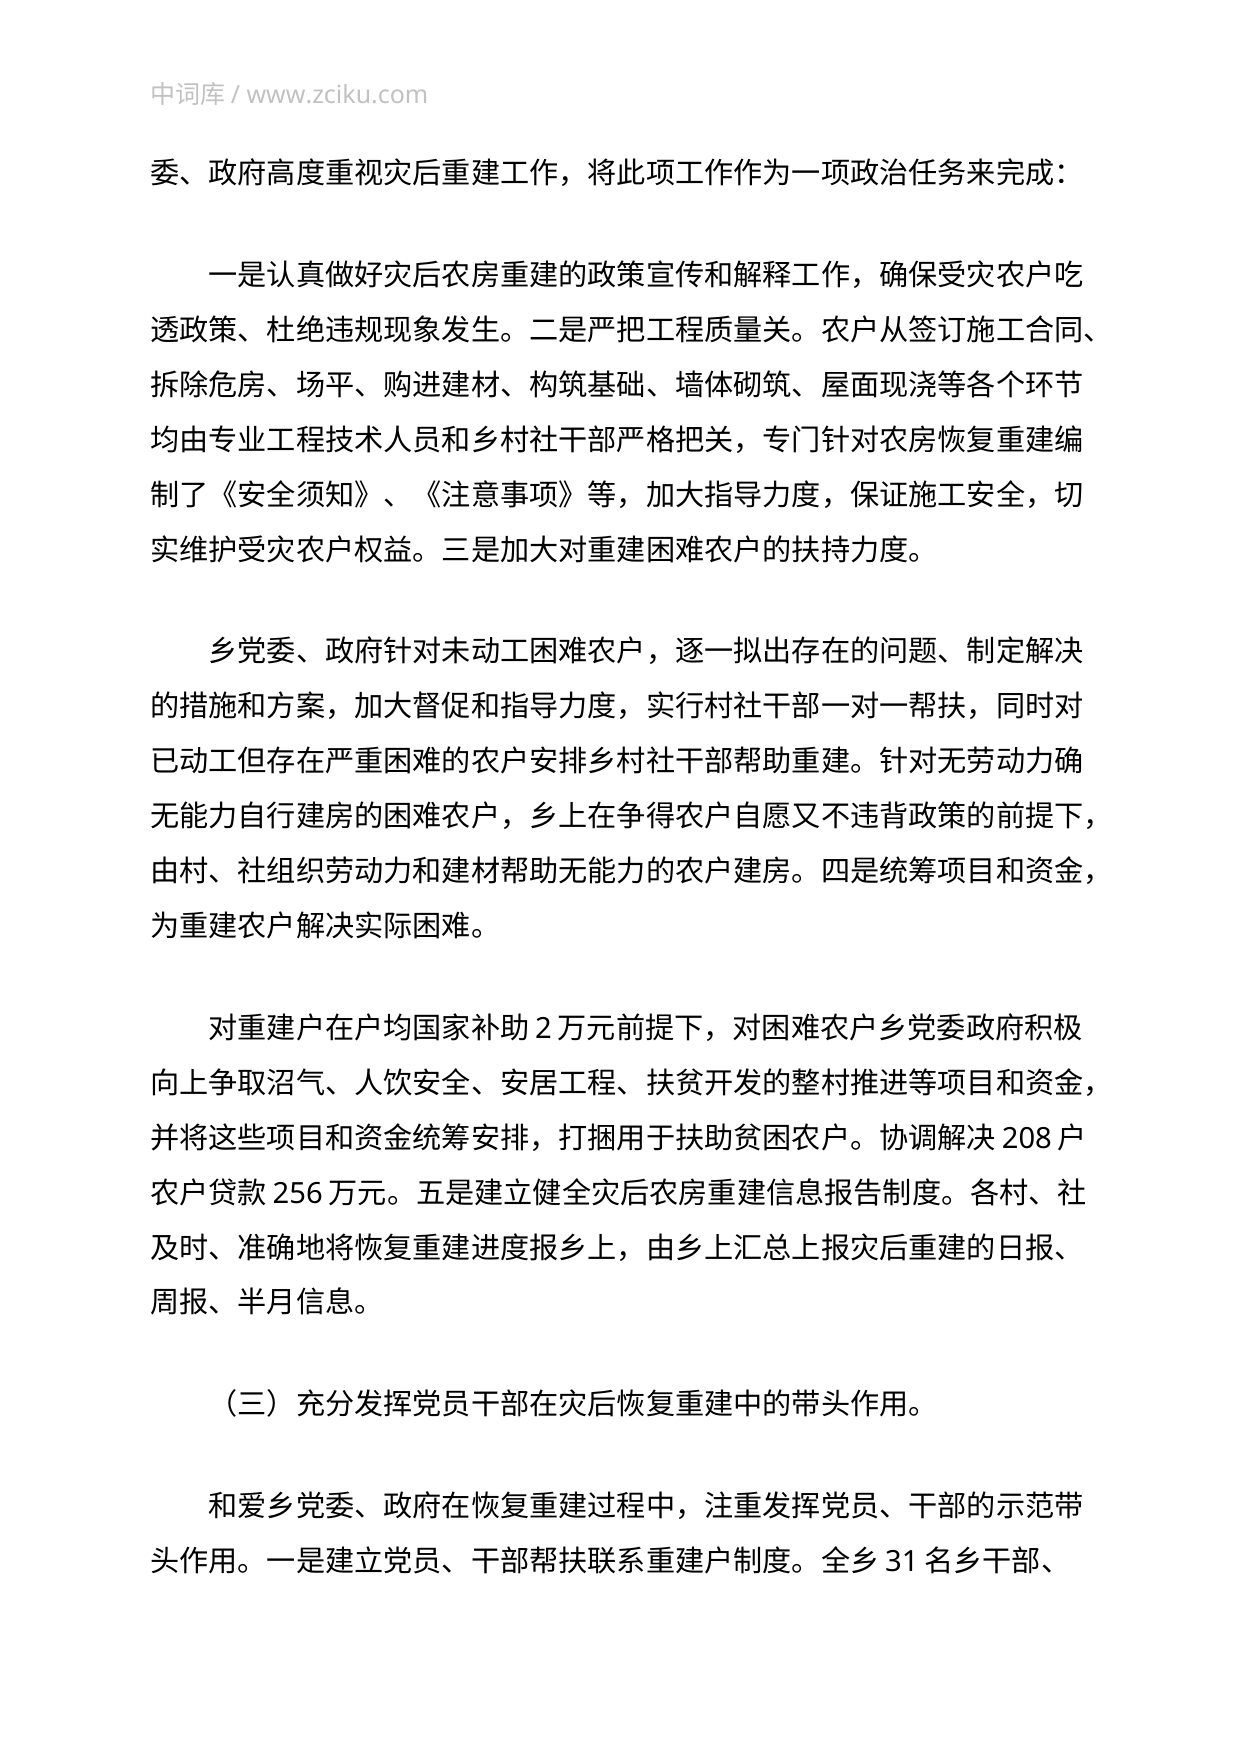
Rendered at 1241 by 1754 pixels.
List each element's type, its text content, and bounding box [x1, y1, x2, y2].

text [150, 150, 1090, 192]
text 对重建户在户均国家补助2万元前提下，对困难农户乡党委政府积极向上争取沼气、人饮安全、安居工程、扶贫开发的整村推进等项目和资金，并将这些项目和资金统筹安排，打捆用于扶助贫困农户。协调解决208户农户贷款256万元。五是建立健全灾后农房重建信息报告制度。各村、社及时、准确地将恢复重建进度报乡上，由乡上汇总上报灾后重建的日报、周报、半月信息。 [150, 1004, 1090, 1321]
text 一是认真做好灾后农房重建的政策宣传和解释工作，确保受灾农户吃透政策、杜绝违规现象发生。二是严把工程质量关。农户从签订施工合同、拆除危房、场平、购进建材、构筑基础、墙体砌筑、屋面现浇等各个环节均由专业工程技术人员和乡村社干部严格把关，专门针对农房恢复重建编制了《安全须知》、《注意事项》等，加大指导力度，保证施工安全，切实维护受灾农户权益。三是加大对重建困难农户的扶持力度。 [150, 252, 1090, 568]
text （三）充分发挥党员干部在灾后恢复重建中的带头作用。 [150, 1381, 1090, 1423]
text 乡党委、政府针对未动工困难农户，逐一拟出存在的问题、制定解决的措施和方案，加大督促和指导力度，实行村社干部一对一帮扶，同时对已动工但存在严重困难的农户安排乡村社干部帮助重建。针对无劳动力确无能力自行建房的困难农户，乡上在争得农户自愿又不违背政策的前提下，由村、社组织劳动力和建材帮助无能力的农户建房。四是统筹项目和资金，为重建农户解决实际困难。 [150, 628, 1090, 945]
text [150, 1483, 1090, 1580]
